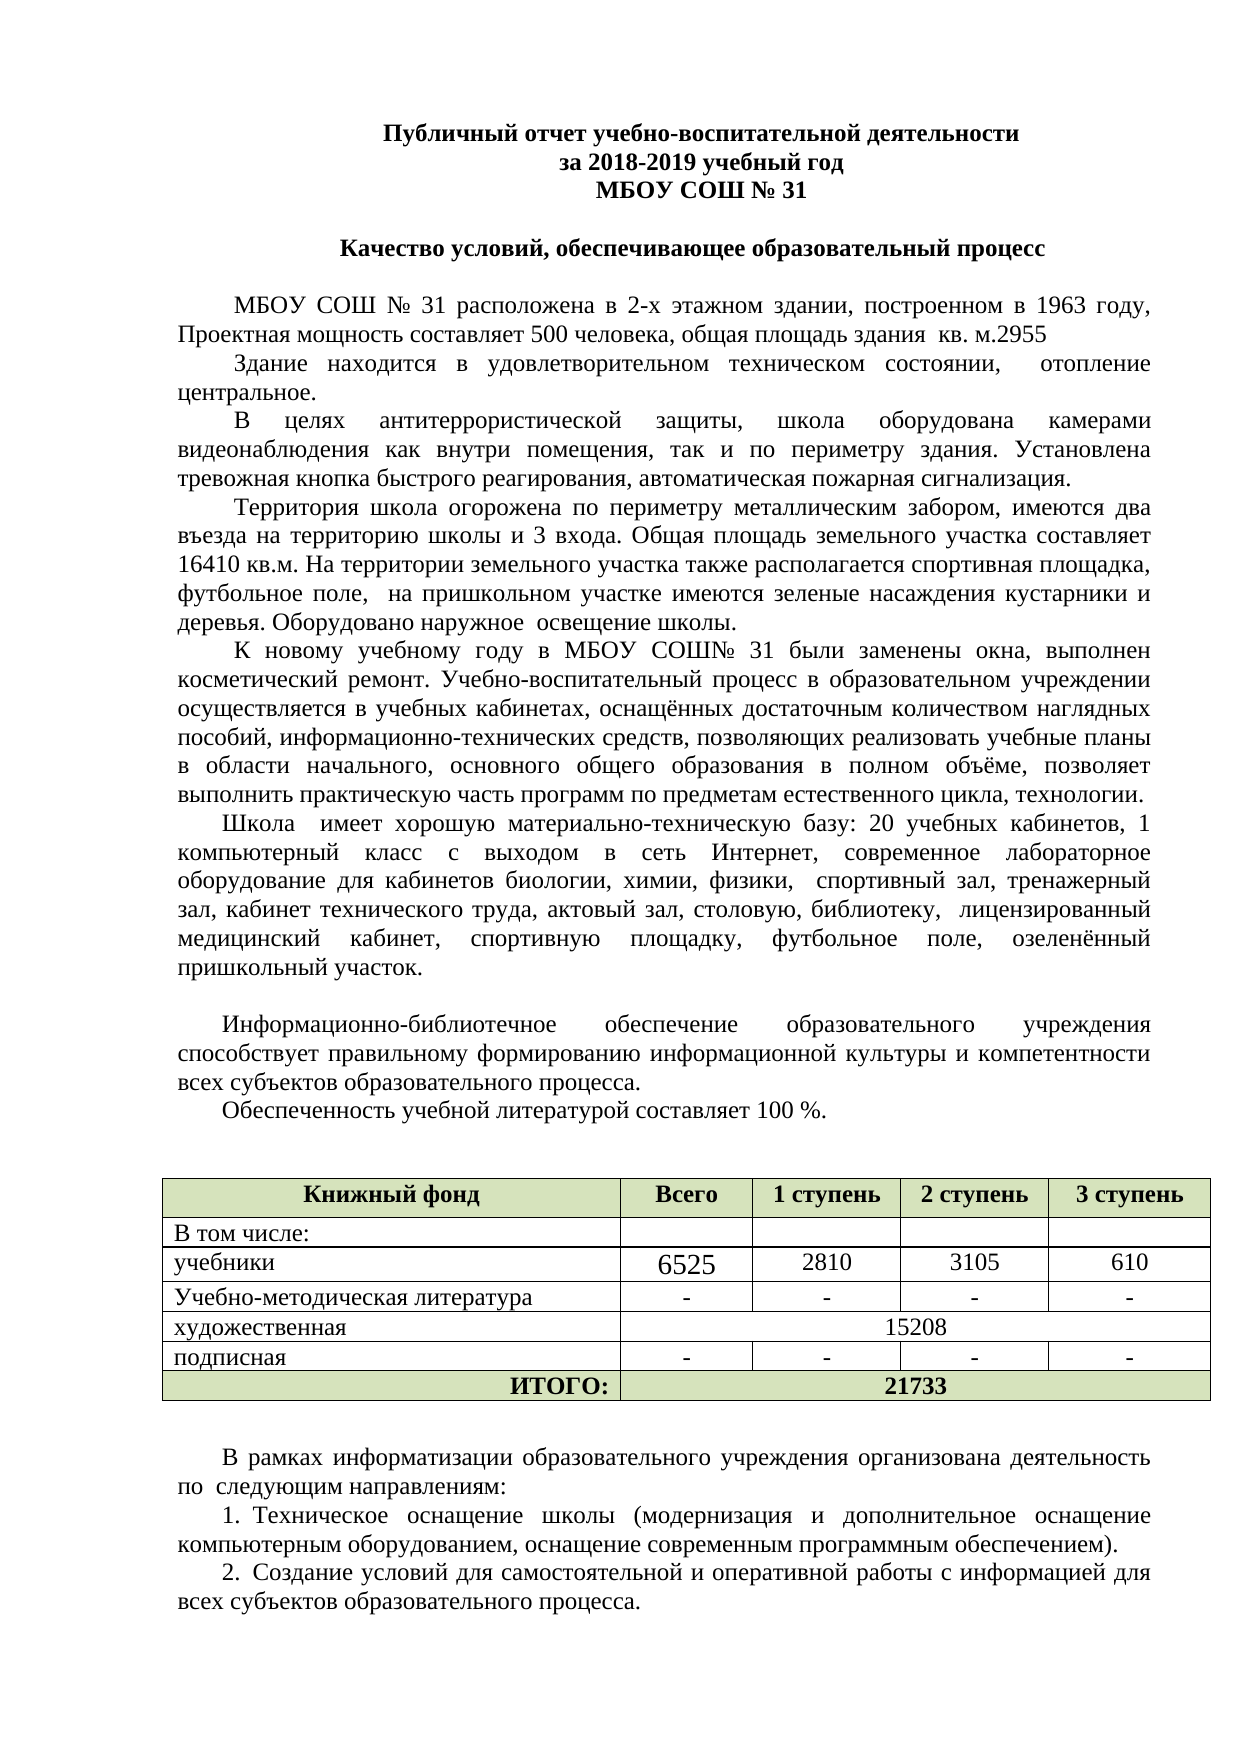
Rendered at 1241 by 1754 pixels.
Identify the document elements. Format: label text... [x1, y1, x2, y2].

text Обеспеченность учебной литературой составляет 100 %. [177, 1096, 1152, 1124]
table_cell - [753, 1282, 900, 1311]
table_cell В том числе: [163, 1218, 620, 1246]
table_cell - [901, 1282, 1048, 1311]
table_cell учебники [163, 1248, 620, 1281]
table_cell подписная [163, 1342, 620, 1370]
table_header 3 ступень [1049, 1179, 1210, 1217]
list Техническое оснащение школы (модернизация и дополнительное оснащение компьютерным оборудованием, оснащение современным программным обеспечением). [177, 1500, 1152, 1557]
text Здание находится в удовлетворительном техническом состоянии, отопление центральное. [177, 348, 1152, 406]
text К новому учебному году в МБОУ СОШ№ 31 были заменены окна, выполнен косметический ремонт. Учебно-воспитательный процесс в образовательном учреждении осуществляется в учебных кабинетах, оснащённых достаточным количеством наглядных пособий, информационно-технических средств, позволяющих реализовать учебные планы в области начального, основного общего образования в полном объёме, позволяет выполнить практическую часть программ по предметам естественного цикла, технологии. [177, 636, 1152, 808]
table_cell [621, 1218, 752, 1246]
table_cell Учебно-методическая литература [163, 1282, 620, 1311]
table_cell - [1049, 1342, 1210, 1370]
table_cell - [1049, 1282, 1210, 1311]
table_cell - [621, 1342, 752, 1370]
table_cell 6525 [621, 1248, 752, 1281]
table_cell [753, 1218, 900, 1246]
table_cell 2810 [753, 1248, 900, 1281]
text за 2018-2019 учебный год [177, 147, 1152, 176]
table_cell 610 [1049, 1248, 1210, 1281]
table_cell 3105 [901, 1248, 1048, 1281]
table_header 1 ступень [753, 1179, 900, 1217]
text Качество условий, обеспечивающее образовательный процесс [177, 233, 1152, 262]
table_cell 15208 [621, 1312, 1210, 1341]
table_cell [1049, 1218, 1210, 1246]
table_cell [901, 1218, 1048, 1246]
table_header 2 ступень [901, 1179, 1048, 1217]
text Территория школа огорожена по периметру металлическим забором, имеются два въезда на территорию школы и 3 входа. Общая площадь земельного участка составляет 16410 кв.м. На территории земельного участка также располагается спортивная площадка, футбольное поле, на пришкольном участке имеются зеленые насаждения кустарники и деревья. Оборудовано наружное освещение школы. [177, 492, 1152, 636]
text МБОУ СОШ № 31 [177, 176, 1152, 204]
text Публичный отчет учебно-воспитательной деятельности [177, 118, 1152, 147]
text МБОУ СОШ № 31 расположена в 2-х этажном здании, построенном в 1963 году, Проектная мощность составляет 500 человека, общая площадь здания кв. м.2955 [177, 291, 1152, 348]
table_cell ИТОГО: [163, 1371, 620, 1400]
table_cell художественная [163, 1312, 620, 1341]
table_cell - [901, 1342, 1048, 1370]
text В рамках информатизации образовательного учреждения организована деятельность по следующим направлениям: [177, 1442, 1152, 1500]
table_cell - [621, 1282, 752, 1311]
table_cell - [753, 1342, 900, 1370]
table_header Книжный фонд [163, 1179, 620, 1217]
text Школа имеет хорошую материально-техническую базу: 20 учебных кабинетов, 1 компьютерный класс с выходом в сеть Интернет, современное лабораторное оборудование для кабинетов биологии, химии, физики, спортивный зал, тренажерный зал, кабинет технического труда, актовый зал, столовую, библиотеку, лицензированный медицинский кабинет, спортивную площадку, футбольное поле, озеленённый пришкольный участок. [177, 808, 1152, 981]
table_cell 21733 [621, 1371, 1210, 1400]
text В целях антитеррористической защиты, школа оборудована камерами видеонаблюдения как внутри помещения, так и по периметру здания. Установлена тревожная кнопка быстрого реагирования, автоматическая пожарная сигнализация. [177, 406, 1152, 492]
table_header Всего [621, 1179, 752, 1217]
list Создание условий для самостоятельной и оперативной работы с информацией для всех субъектов образовательного процесса. [177, 1557, 1152, 1615]
text Информационно-библиотечное обеспечение образовательного учреждения способствует правильному формированию информационной культуры и компетентности всех субъектов образовательного процесса. [177, 1009, 1152, 1096]
